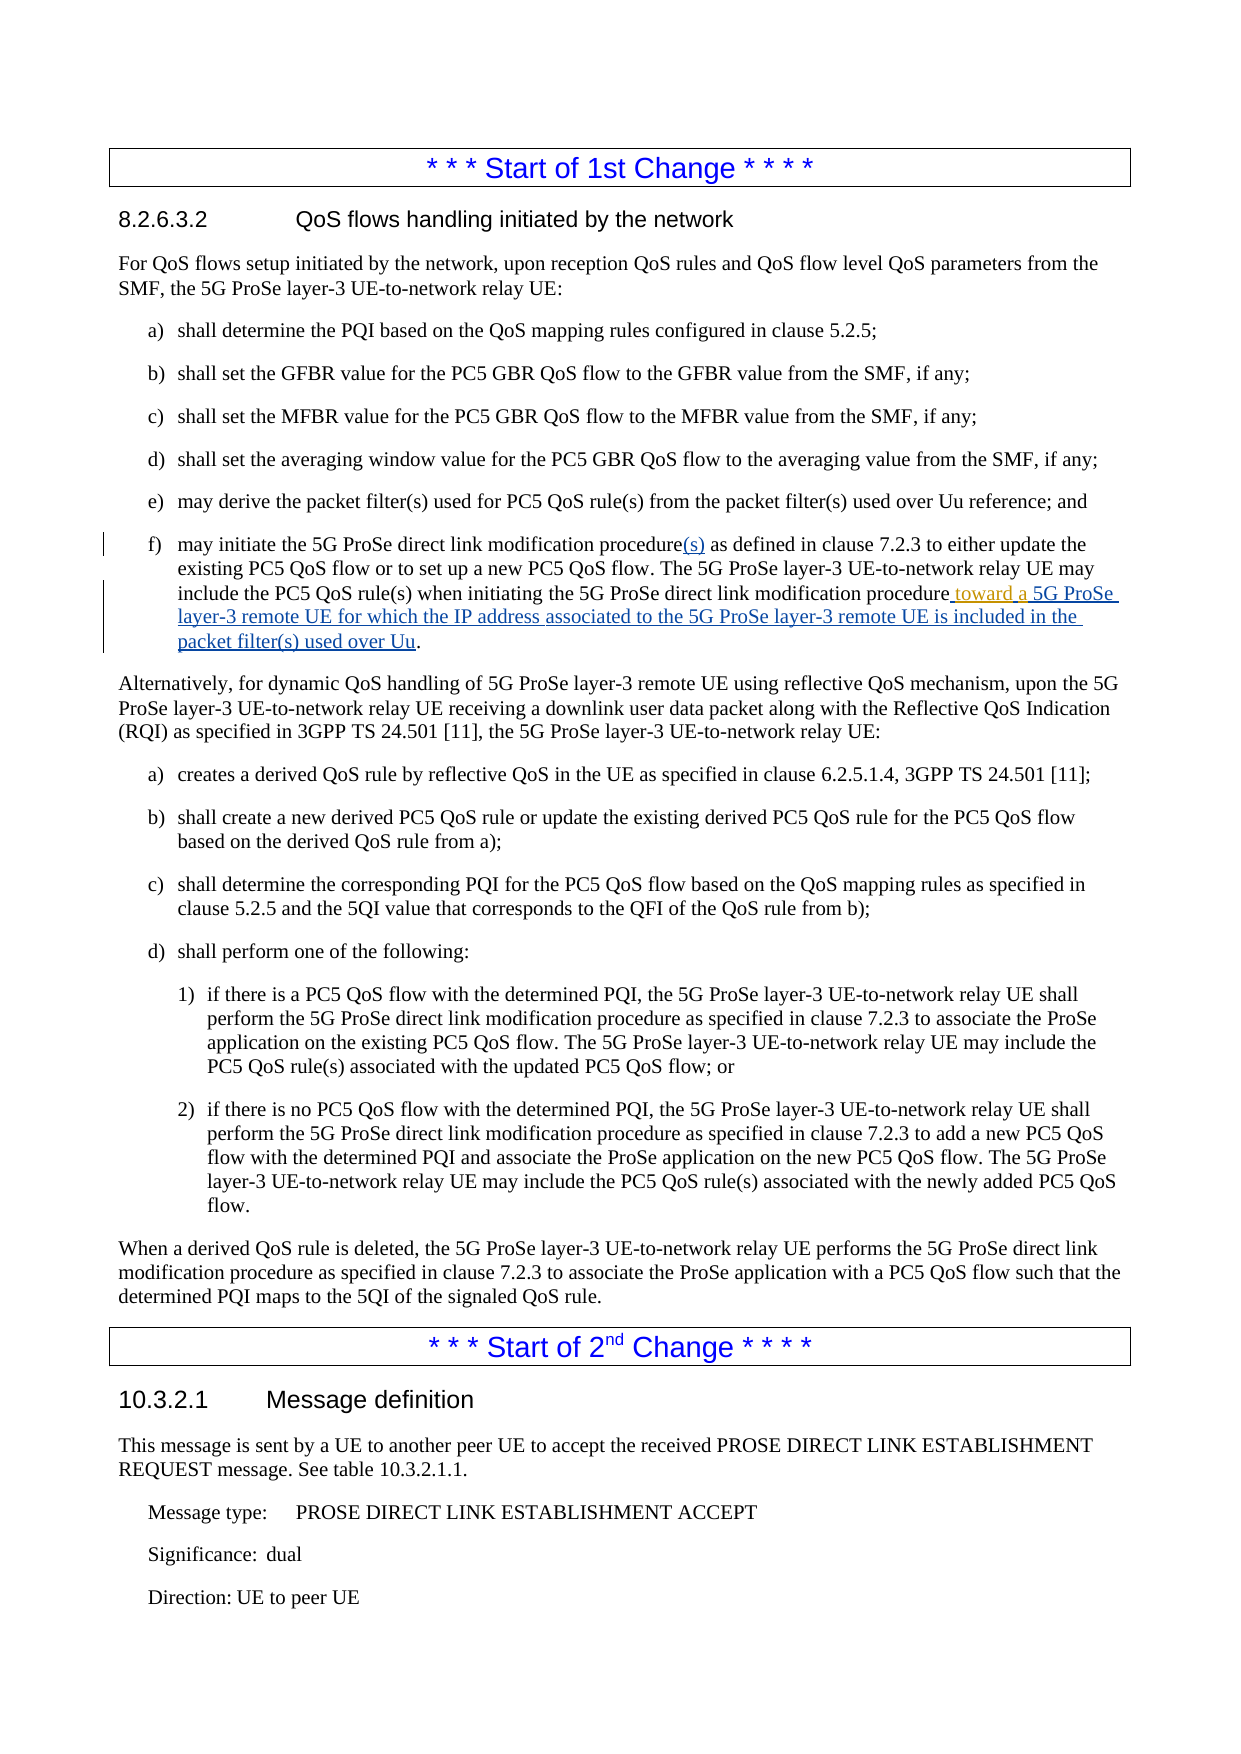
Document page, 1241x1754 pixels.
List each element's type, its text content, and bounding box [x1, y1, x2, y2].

text 10.3.2.1 Message definition [118, 1385, 1122, 1414]
text c) shall determine the corresponding PQI for the PC5 QoS flow based on the QoS mapping rules as specified in clause 5.2.5 and the 5QI value that corresponds to the QFI of the QoS rule from b); [148, 872, 1122, 920]
text * * * Start of 1st Change * * * * [110, 149, 1130, 186]
text Direction: UE to peer UE [148, 1585, 1122, 1609]
text * * * Start of 2nd Change * * * * [110, 1328, 1130, 1365]
text c) shall set the MFBR value for the PC5 GBR QoS flow to the MFBR value from the SMF, if any; [148, 404, 1122, 428]
text 2) if there is no PC5 QoS flow with the determined PQI, the 5G ProSe layer-3 UE-to-network relay UE shall perform the 5G ProSe direct link modification procedure as specified in clause 7.2.3 to add a new PC5 QoS flow with the determined PQI and associate the ProSe application on the new PC5 QoS flow. The 5G ProSe layer-3 UE-to-network relay UE may include the PC5 QoS rule(s) associated with the newly added PC5 QoS flow. [177, 1097, 1122, 1217]
text Message type: PROSE DIRECT LINK ESTABLISHMENT ACCEPT [148, 1499, 1122, 1524]
text Significance: dual [148, 1542, 1122, 1566]
text a) shall determine the PQI based on the QoS mapping rules configured in clause 5.2.5; [148, 318, 1122, 342]
text 8.2.6.3.2 QoS flows handling initiated by the network [118, 206, 1122, 233]
text For QoS flows setup initiated by the network, upon reception QoS rules and QoS flow level QoS parameters from the SMF, the 5G ProSe layer-3 UE-to-network relay UE: [118, 251, 1122, 299]
text 1) if there is a PC5 QoS flow with the determined PQI, the 5G ProSe layer-3 UE-to-network relay UE shall perform the 5G ProSe direct link modification procedure as specified in clause 7.2.3 to associate the ProSe application on the existing PC5 QoS flow. The 5G ProSe layer-3 UE-to-network relay UE may include the PC5 QoS rule(s) associated with the updated PC5 QoS flow; or [177, 982, 1122, 1078]
text e) may derive the packet filter(s) used for PC5 QoS rule(s) from the packet filter(s) used over Uu reference; and [148, 489, 1122, 513]
text f) may initiate the 5G ProSe direct link modification procedure as defined in clause 7.2.3 to either update the existing PC5 QoS flow or to set up a new PC5 QoS flow. The 5G ProSe layer-3 UE-to-network relay UE may include the PC5 QoS rule(s) when initiating the 5G ProSe direct link modification procedure. [148, 532, 1122, 653]
text b) shall create a new derived PC5 QoS rule or update the existing derived PC5 QoS rule for the PC5 QoS flow based on the derived QoS rule from a); [148, 805, 1122, 853]
text d) shall perform one of the following: [148, 939, 1122, 963]
text When a derived QoS rule is deleted, the 5G ProSe layer-3 UE-to-network relay UE performs the 5G ProSe direct link modification procedure as specified in clause 7.2.3 to associate the ProSe application with a PC5 QoS flow such that the determined PQI maps to the 5QI of the signaled QoS rule. [118, 1236, 1122, 1308]
text a) creates a derived QoS rule by reflective QoS in the UE as specified in clause 6.2.5.1.4, 3GPP TS 24.501 [11]; [148, 762, 1122, 786]
text d) shall set the averaging window value for the PC5 GBR QoS flow to the averaging value from the SMF, if any; [148, 447, 1122, 471]
text Alternatively, for dynamic QoS handling of 5G ProSe layer-3 remote UE using reflective QoS mechanism, upon the 5G ProSe layer-3 UE-to-network relay UE receiving a downlink user data packet along with the Reflective QoS Indication (RQI) as specified in 3GPP TS 24.501 [11], the 5G ProSe layer-3 UE-to-network relay UE: [118, 671, 1122, 743]
text This message is sent by a UE to another peer UE to accept the received PROSE DIRECT LINK ESTABLISHMENT REQUEST message. See table 10.3.2.1.1. [118, 1433, 1122, 1481]
text b) shall set the GFBR value for the PC5 GBR QoS flow to the GFBR value from the SMF, if any; [148, 361, 1122, 385]
